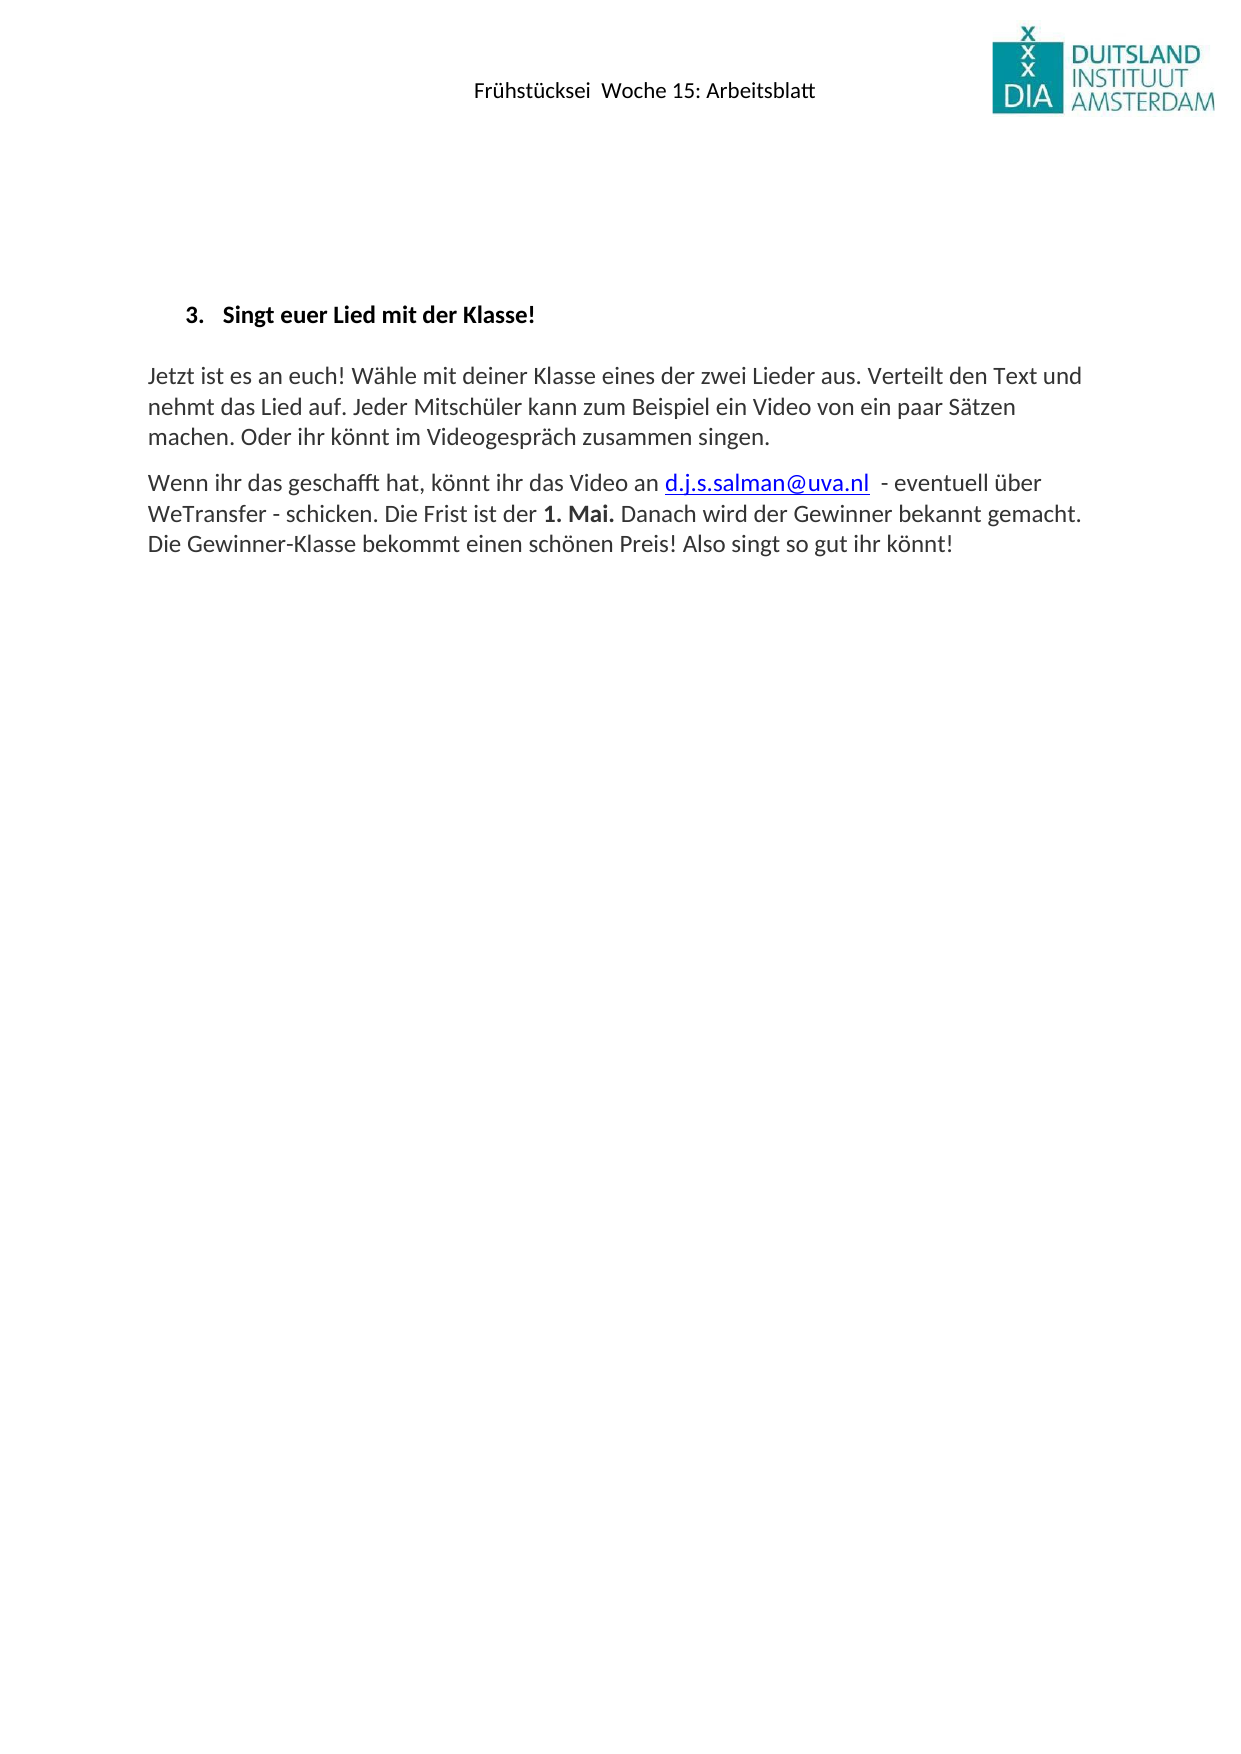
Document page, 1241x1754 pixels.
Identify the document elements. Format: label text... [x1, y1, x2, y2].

text Jetzt ist es an euch! Wähle mit deiner Klasse eines der zwei Lieder aus. Verteilt den Text und nehmt das Lied auf. Jeder Mitschüler kann zum Beispiel ein Video von ein paar Sätzen machen. Oder ihr könnt im Videogespräch zusammen singen. [148, 360, 1093, 452]
picture [992, 20, 1215, 117]
list Singt euer Lied mit der Klasse! [185, 299, 1093, 330]
text Wenn ihr das geschafft hat, könnt ihr das Video an d.j.s.salman@uva.nl - eventuell über WeTransfer - schicken. Die Frist ist der 1. Mai. Danach wird der Gewinner bekannt gemacht. Die Gewinner-Klasse bekommt einen schönen Preis! Also singt so gut ihr könnt! [148, 468, 1093, 559]
